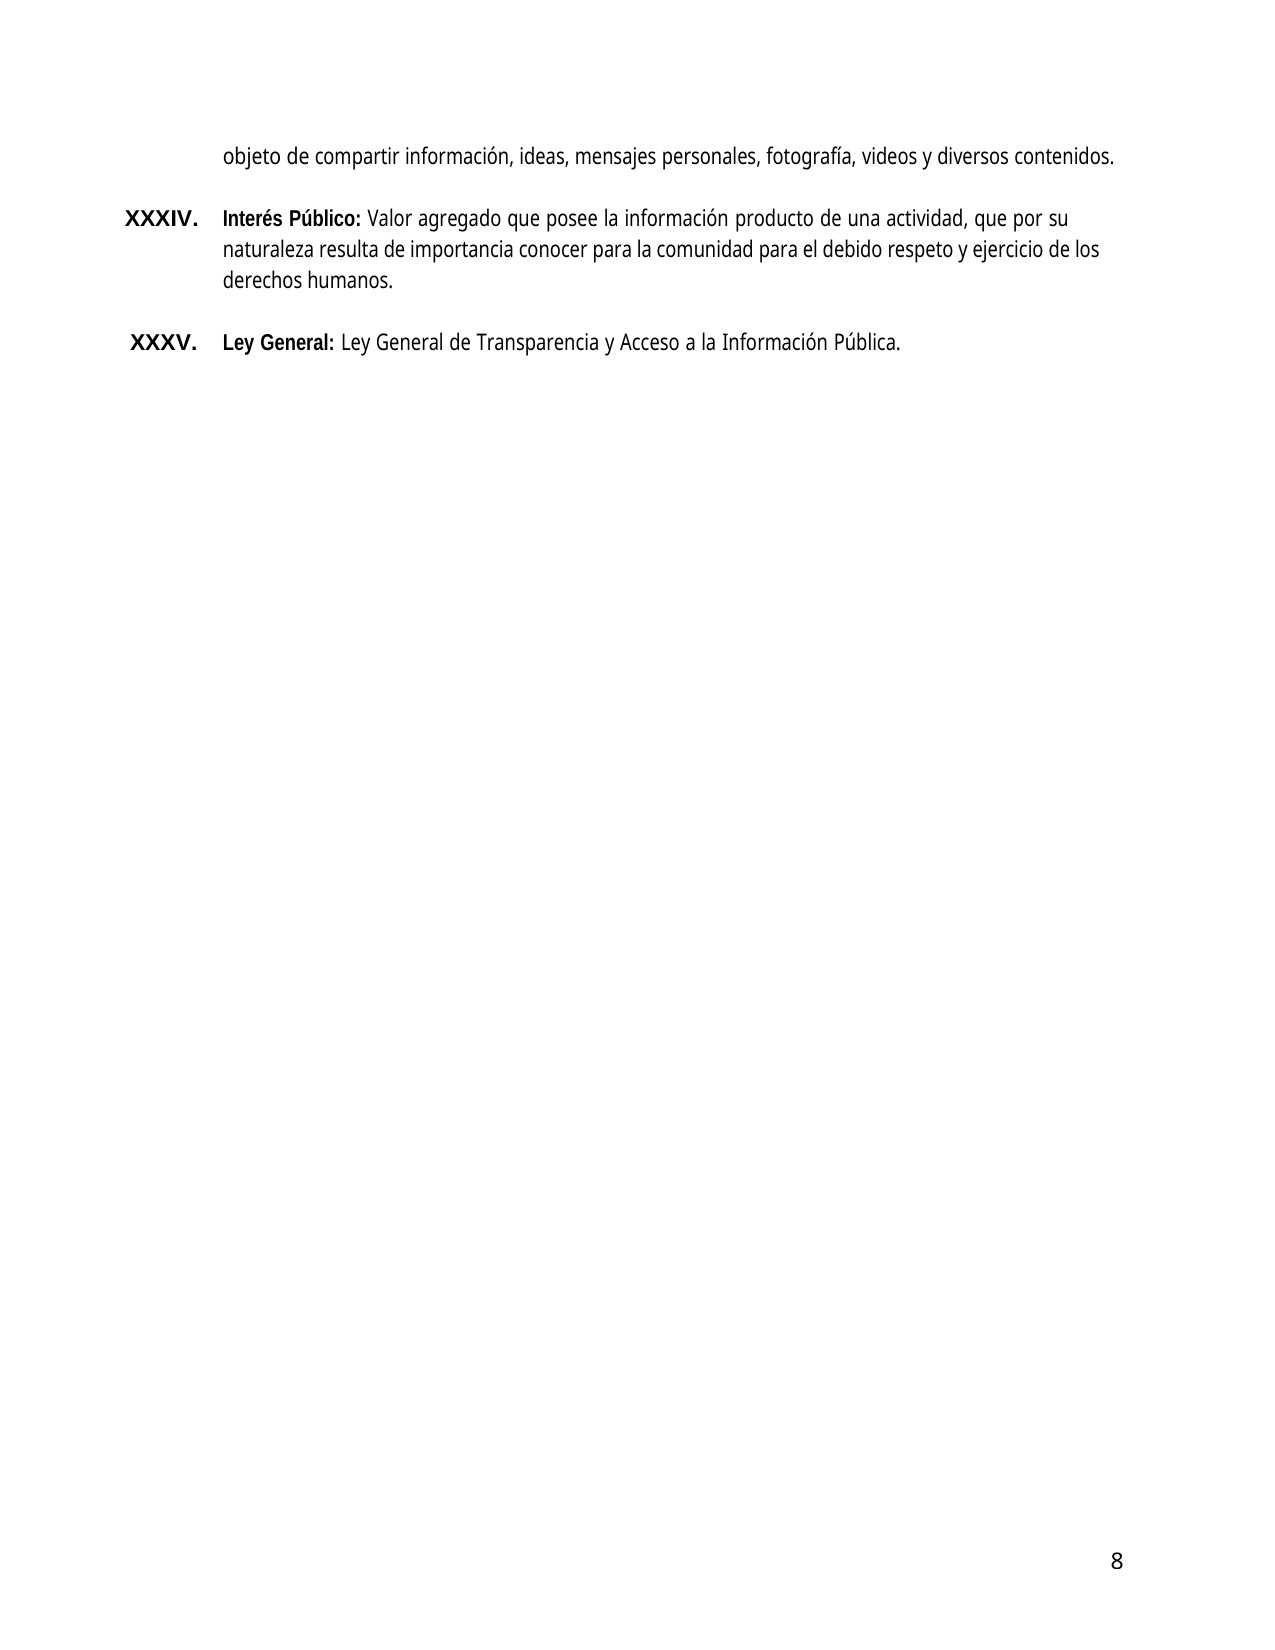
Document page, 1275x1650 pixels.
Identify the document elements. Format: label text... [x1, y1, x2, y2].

list Ley General: Ley General de Transparencia y Acceso a la Información Pública. [130, 326, 1139, 357]
list Interés Público: Valor agregado que posee la información producto de una actividad, que por su naturaleza resulta de importancia conocer para la comunidad para el debido respeto y ejercicio de los derechos humanos. [124, 202, 1127, 295]
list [127, 139, 1127, 171]
